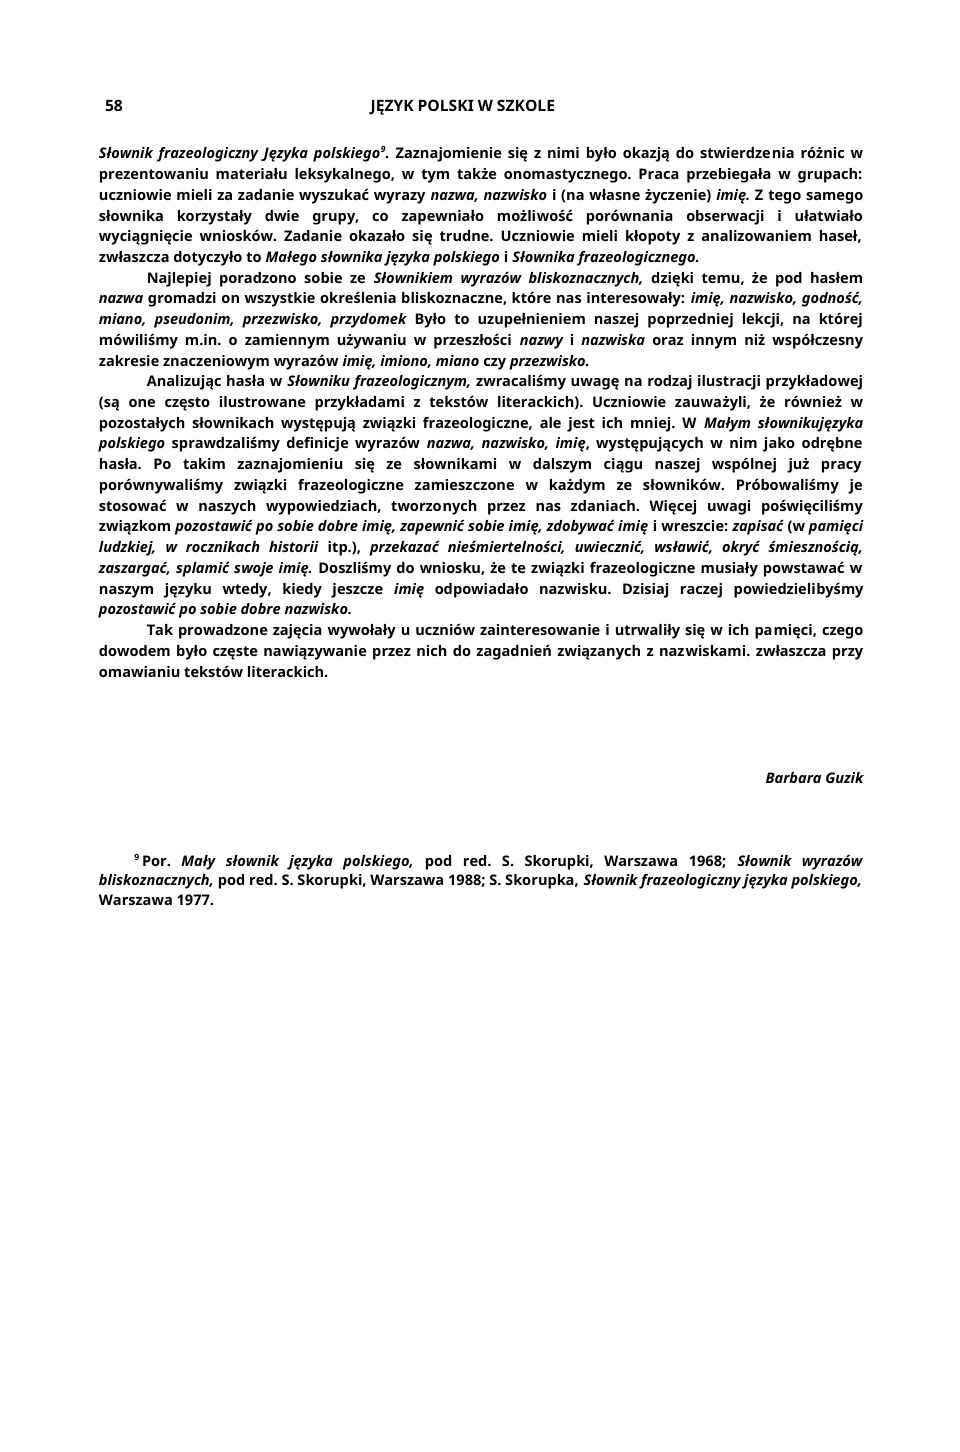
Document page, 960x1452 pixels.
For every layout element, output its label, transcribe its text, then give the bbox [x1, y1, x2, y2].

text JĘZYK POLSKI W SZKOLE [370, 99, 555, 114]
text Barbara Guzik [99, 772, 863, 786]
text Słownik frazeologiczny Języka polskiego9. Zaznajomienie się z nimi było okazją do stwierdzenia różnic w prezentowaniu materiału leksykalnego, w tym także onomastycznego. Praca przebiegała w grupach: uczniowie mieli za zadanie wyszukać wyrazy nazwa, nazwisko i (na własne życzenie) imię. Z tego samego słownika korzystały dwie grupy, co zapewniało możliwość porównania obserwacji i ułatwiało wyciągnięcie wniosków. Zadanie okazało się trudne. Uczniowie mieli kłopoty z analizowaniem haseł, zwłaszcza dotyczyło to Małego słownika języka polskiego i Słownika frazeologicznego. [99, 142, 863, 267]
text Najlepiej poradzono sobie ze Słownikiem wyrazów bliskoznacznych, dzięki temu, że pod hasłem nazwa gromadzi on wszystkie określenia bliskoznaczne, które nas interesowały: imię, nazwisko, godność, miano, pseudonim, przezwisko, przydomek Było to uzupełnieniem naszej poprzedniej lekcji, na której mówiliśmy m.in. o zamiennym używaniu w przeszłości nazwy i nazwiska oraz innym niż współczesny zakresie znaczeniowym wyrazów imię, imiono, miano czy przezwisko. [99, 267, 863, 370]
text Tak prowadzone zajęcia wywołały u uczniów zainteresowanie i utrwaliły się w ich pamięci, czego dowodem było częste nawiązywanie przez nich do zagadnień związanych z nazwiskami. zwłaszcza przy omawianiu tekstów literackich. [99, 619, 863, 681]
text 9 Por. Mały słownik języka polskiego, pod red. S. Skorupki, Warszawa 1968; Słownik wyrazów bliskoznacznych, pod red. S. Skorupki, Warszawa 1988; S. Skorupka, Słownik frazeologiczny języka polskiego, Warszawa 1977. [99, 851, 862, 909]
text Analizując hasła w Słowniku frazeologicznym, zwracaliśmy uwagę na rodzaj ilustracji przykładowej (są one często ilustrowane przykładami z tekstów literackich). Uczniowie zauważyli, że również w pozostałych słownikach występują związki frazeologiczne, ale jest ich mniej. W Małym słownikujęzyka polskiego sprawdzaliśmy definicje wyrazów nazwa, nazwisko, imię, występujących w nim jako odrębne hasła. Po takim zaznajomieniu się ze słownikami w dalszym ciągu naszej wspólnej już pracy porównywaliśmy związki frazeologiczne zamieszczone w każdym ze słowników. Próbowaliśmy je stosować w naszych wypowiedziach, tworzonych przez nas zdaniach. Więcej uwagi poświęciliśmy związkom pozostawić po sobie dobre imię, zapewnić sobie imię, zdobywać imię i wreszcie: zapisać (w pamięci ludzkiej, w rocznikach historii itp.), przekazać nieśmiertelności, uwiecznić, wsławić, okryć śmiesznością, zaszargać, splamić swoje imię. Doszliśmy do wniosku, że te związki frazeologiczne musiały powstawać w naszym języku wtedy, kiedy jeszcze imię odpowiadało nazwisku. Dzisiaj raczej powiedzielibyśmy pozostawić po sobie dobre nazwisko. [99, 370, 863, 619]
text 58 [105, 98, 123, 114]
